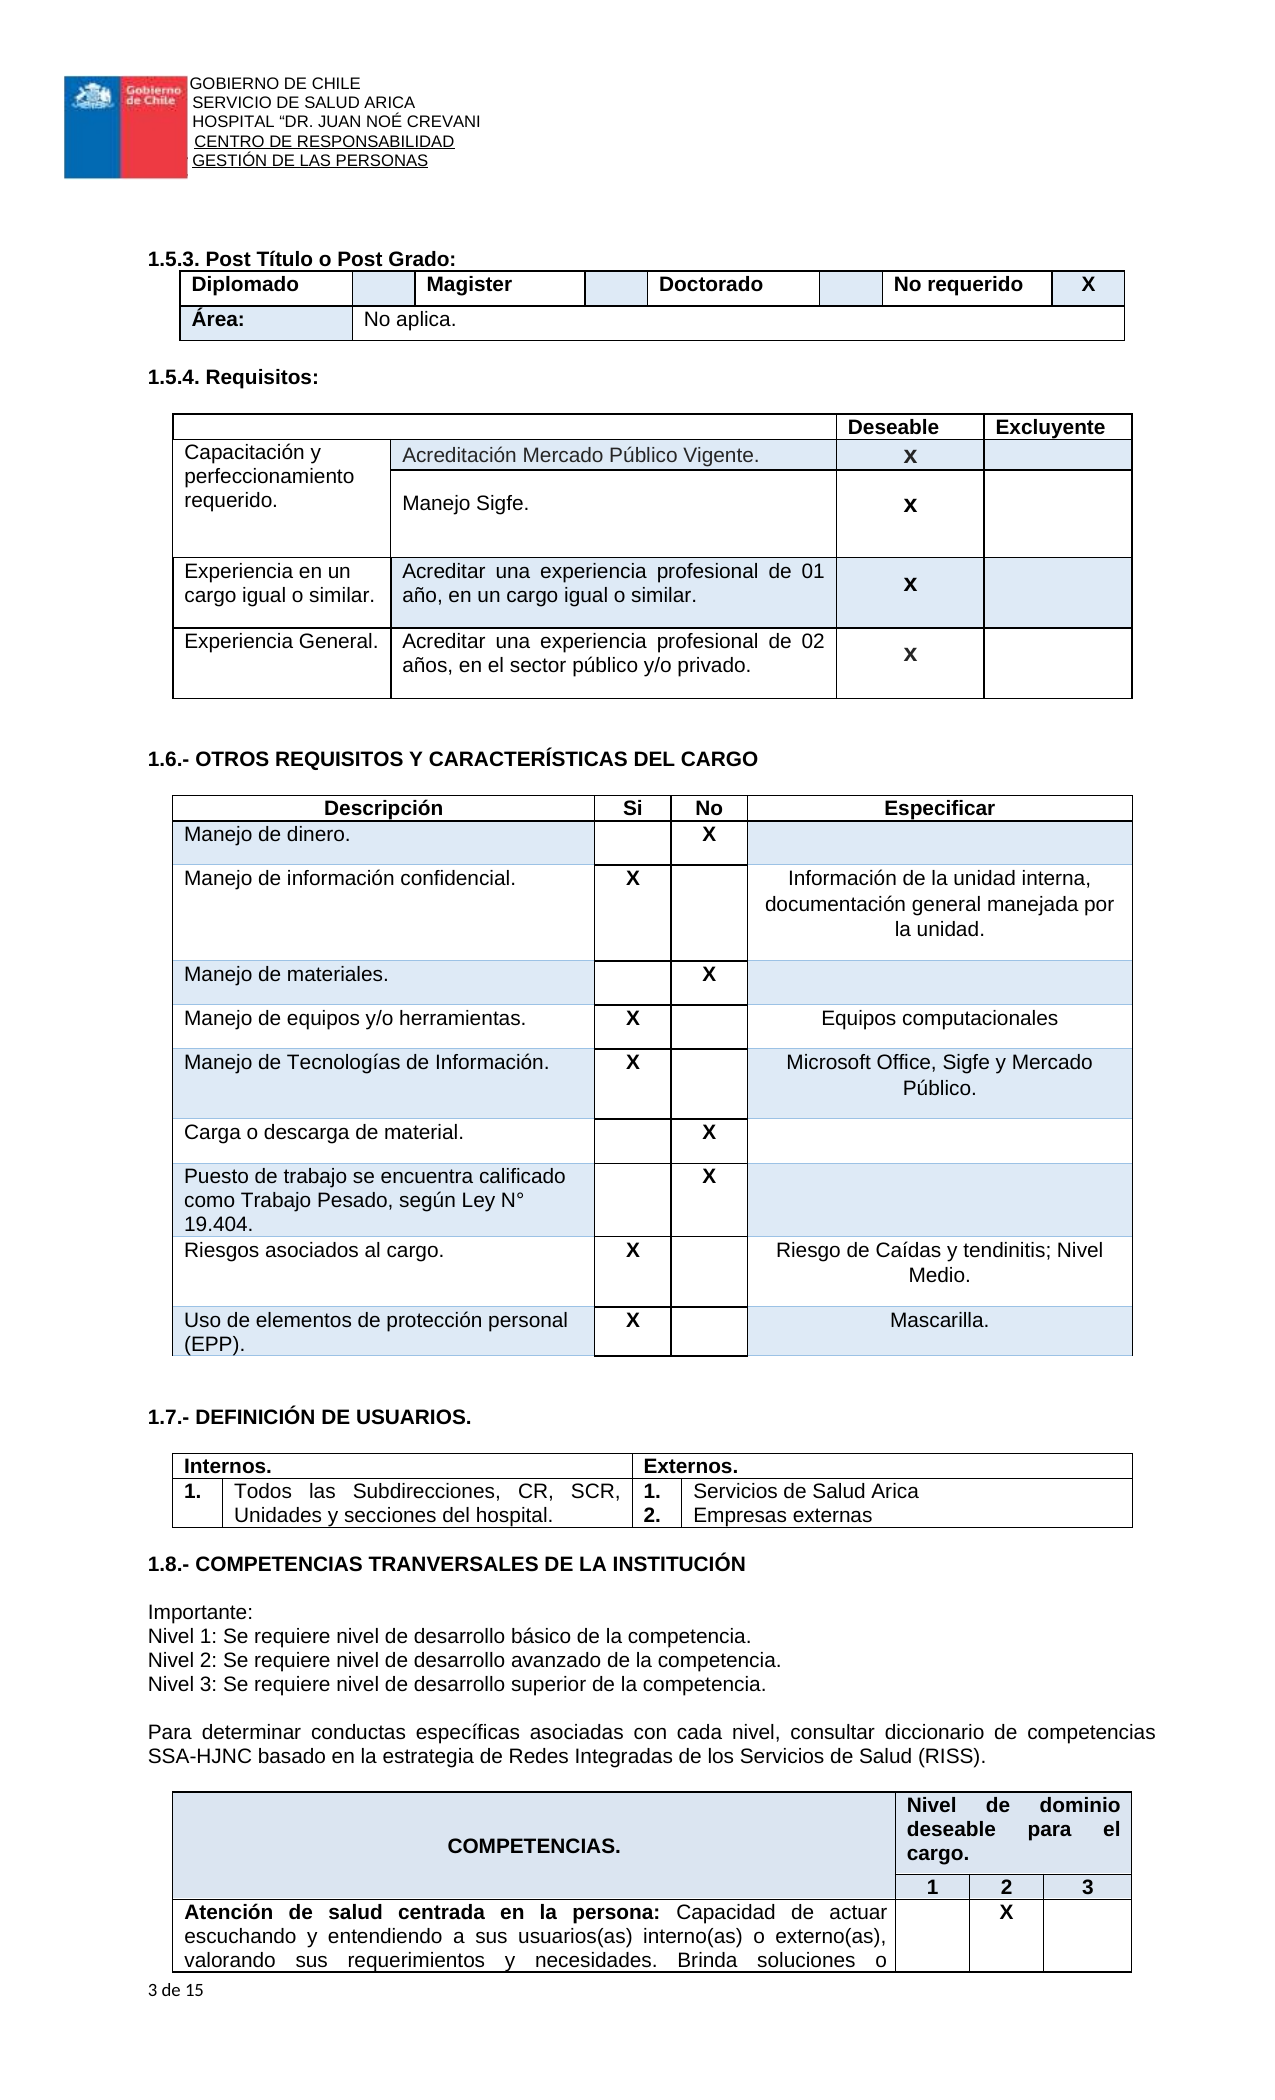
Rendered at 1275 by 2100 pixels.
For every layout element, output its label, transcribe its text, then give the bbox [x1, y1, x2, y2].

table_header Diplomado [181, 272, 352, 305]
table_cell Manejo de información confidencial. [173, 865, 594, 960]
table_cell x [837, 558, 983, 627]
table_cell X [672, 962, 747, 1004]
table_cell X [672, 1120, 747, 1162]
text Nivel 2: Se requiere nivel de desarrollo avanzado de la competencia. [148, 1648, 1157, 1672]
table_header Excluyente [985, 415, 1131, 439]
table_cell [1044, 1900, 1131, 1971]
table_cell [672, 1308, 747, 1355]
table_cell Capacitación y perfeccionamiento requerido. [173, 440, 390, 557]
table_cell Manejo de dinero. [173, 822, 594, 864]
table_cell Microsoft Office, Sigfe y Mercado Público. [748, 1049, 1132, 1118]
text 1.7.- DEFINICIÓN DE USUARIOS. [148, 1405, 1157, 1429]
table_cell Acreditar una experiencia profesional de 01 año, en un cargo igual o similar. [392, 558, 836, 627]
table_cell 2 [970, 1875, 1043, 1898]
table_cell X [595, 1237, 670, 1306]
table_header Descripción [173, 796, 594, 820]
table_cell Uso de elementos de protección personal (EPP). [173, 1307, 594, 1355]
table_cell [595, 822, 670, 864]
table_cell Manejo de materiales. [173, 961, 594, 1004]
table_cell [985, 629, 1131, 697]
table_cell Experiencia en un cargo igual o similar. [174, 558, 390, 627]
table_cell X [595, 1006, 670, 1048]
table_header X [1053, 272, 1124, 305]
table_cell Manejo Sigfe. [391, 471, 836, 557]
table_header [820, 272, 882, 305]
table_cell [672, 1006, 747, 1048]
table_header Deseable [837, 415, 983, 439]
text Importante: [148, 1600, 1157, 1624]
table_cell Manejo de equipos y/o herramientas. [173, 1005, 594, 1048]
text Nivel 1: Se requiere nivel de desarrollo básico de la competencia. [148, 1624, 1157, 1648]
table_cell Acreditación Mercado Público Vigente. [391, 440, 836, 469]
table_cell [985, 440, 1131, 469]
table_cell [985, 471, 1131, 557]
table_cell Riesgo de Caídas y tendinitis; Nivel Medio. [748, 1237, 1132, 1306]
table_cell Mascarilla. [748, 1307, 1132, 1355]
table_cell No aplica. [353, 307, 1124, 340]
table_header [353, 272, 414, 305]
table_header Internos. [173, 1454, 632, 1478]
table_cell x [837, 629, 983, 697]
table_cell Información de la unidad interna, documentación general manejada por la unidad. [748, 865, 1132, 960]
table_header Nivel de dominio deseable para el cargo. [896, 1793, 1131, 1873]
table_cell Todos las Subdirecciones, CR, SCR, Unidades y secciones del hospital. [223, 1479, 632, 1527]
table_header Si [595, 796, 670, 820]
table_cell [748, 1119, 1132, 1162]
table_cell [595, 962, 670, 1004]
table_header COMPETENCIAS. [173, 1793, 895, 1898]
text 1.5.4. Requisitos: [148, 365, 1157, 389]
table_header Doctorado [648, 272, 819, 305]
table_cell [595, 1120, 670, 1162]
table_cell [672, 866, 747, 960]
table_header [586, 272, 647, 305]
table_cell X [595, 866, 670, 960]
table_cell X [672, 822, 747, 864]
table_cell [595, 1164, 670, 1236]
table_header Externos. [633, 1454, 1132, 1478]
picture [63, 75, 188, 180]
text 1.8.- COMPETENCIAS TRANVERSALES DE LA INSTITUCIÓN [148, 1552, 1157, 1576]
table_cell X [595, 1050, 670, 1118]
text Nivel 3: Se requiere nivel de desarrollo superior de la competencia. [148, 1672, 1157, 1696]
text Para determinar conductas específicas asociadas con cada nivel, consultar diccionario de competencias SSA-HJNC basado en la estrategia de Redes Integradas de los Servicios de Salud (RISS). [148, 1719, 1157, 1767]
table_cell [896, 1900, 969, 1971]
table_cell 1. [173, 1479, 222, 1527]
table_cell Manejo de Tecnologías de Información. [173, 1049, 594, 1118]
table_header No [672, 796, 747, 820]
table_cell [672, 1237, 747, 1306]
table_cell Acreditar una experiencia profesional de 02 años, en el sector público y/o privado. [392, 629, 836, 697]
text 1.6.- OTROS REQUISITOS Y CARACTERÍSTICAS DEL CARGO [148, 747, 1157, 771]
table_cell Carga o descarga de material. [173, 1119, 594, 1162]
table_cell [748, 1164, 1132, 1236]
table_header Magister [416, 272, 584, 305]
table_header Especificar [748, 796, 1132, 820]
table_cell [985, 558, 1131, 627]
table_cell 1 [896, 1875, 969, 1898]
table_cell 1. 2. [633, 1479, 681, 1527]
table_cell Servicios de Salud Arica Empresas externas [682, 1479, 1132, 1527]
table_cell Riesgos asociados al cargo. [173, 1237, 594, 1306]
table_cell Equipos computacionales [748, 1005, 1132, 1048]
table_cell 3 [1044, 1875, 1131, 1898]
text 1.5.3. Post Título o Post Grado: [148, 246, 1157, 270]
table_cell Experiencia General. [174, 629, 390, 697]
table_header No requerido [883, 272, 1051, 305]
table_cell [748, 961, 1132, 1004]
table_cell Área: [181, 307, 352, 340]
table_cell x [837, 471, 983, 557]
table_header [174, 415, 836, 439]
table_cell x [837, 440, 983, 469]
table_cell Puesto de trabajo se encuentra calificado como Trabajo Pesado, según Ley N° 19.404. [173, 1164, 594, 1236]
table_cell [748, 822, 1132, 864]
table_cell X [672, 1164, 747, 1236]
table_cell [672, 1050, 747, 1118]
table_cell X [595, 1308, 670, 1355]
table_cell X [970, 1900, 1043, 1971]
